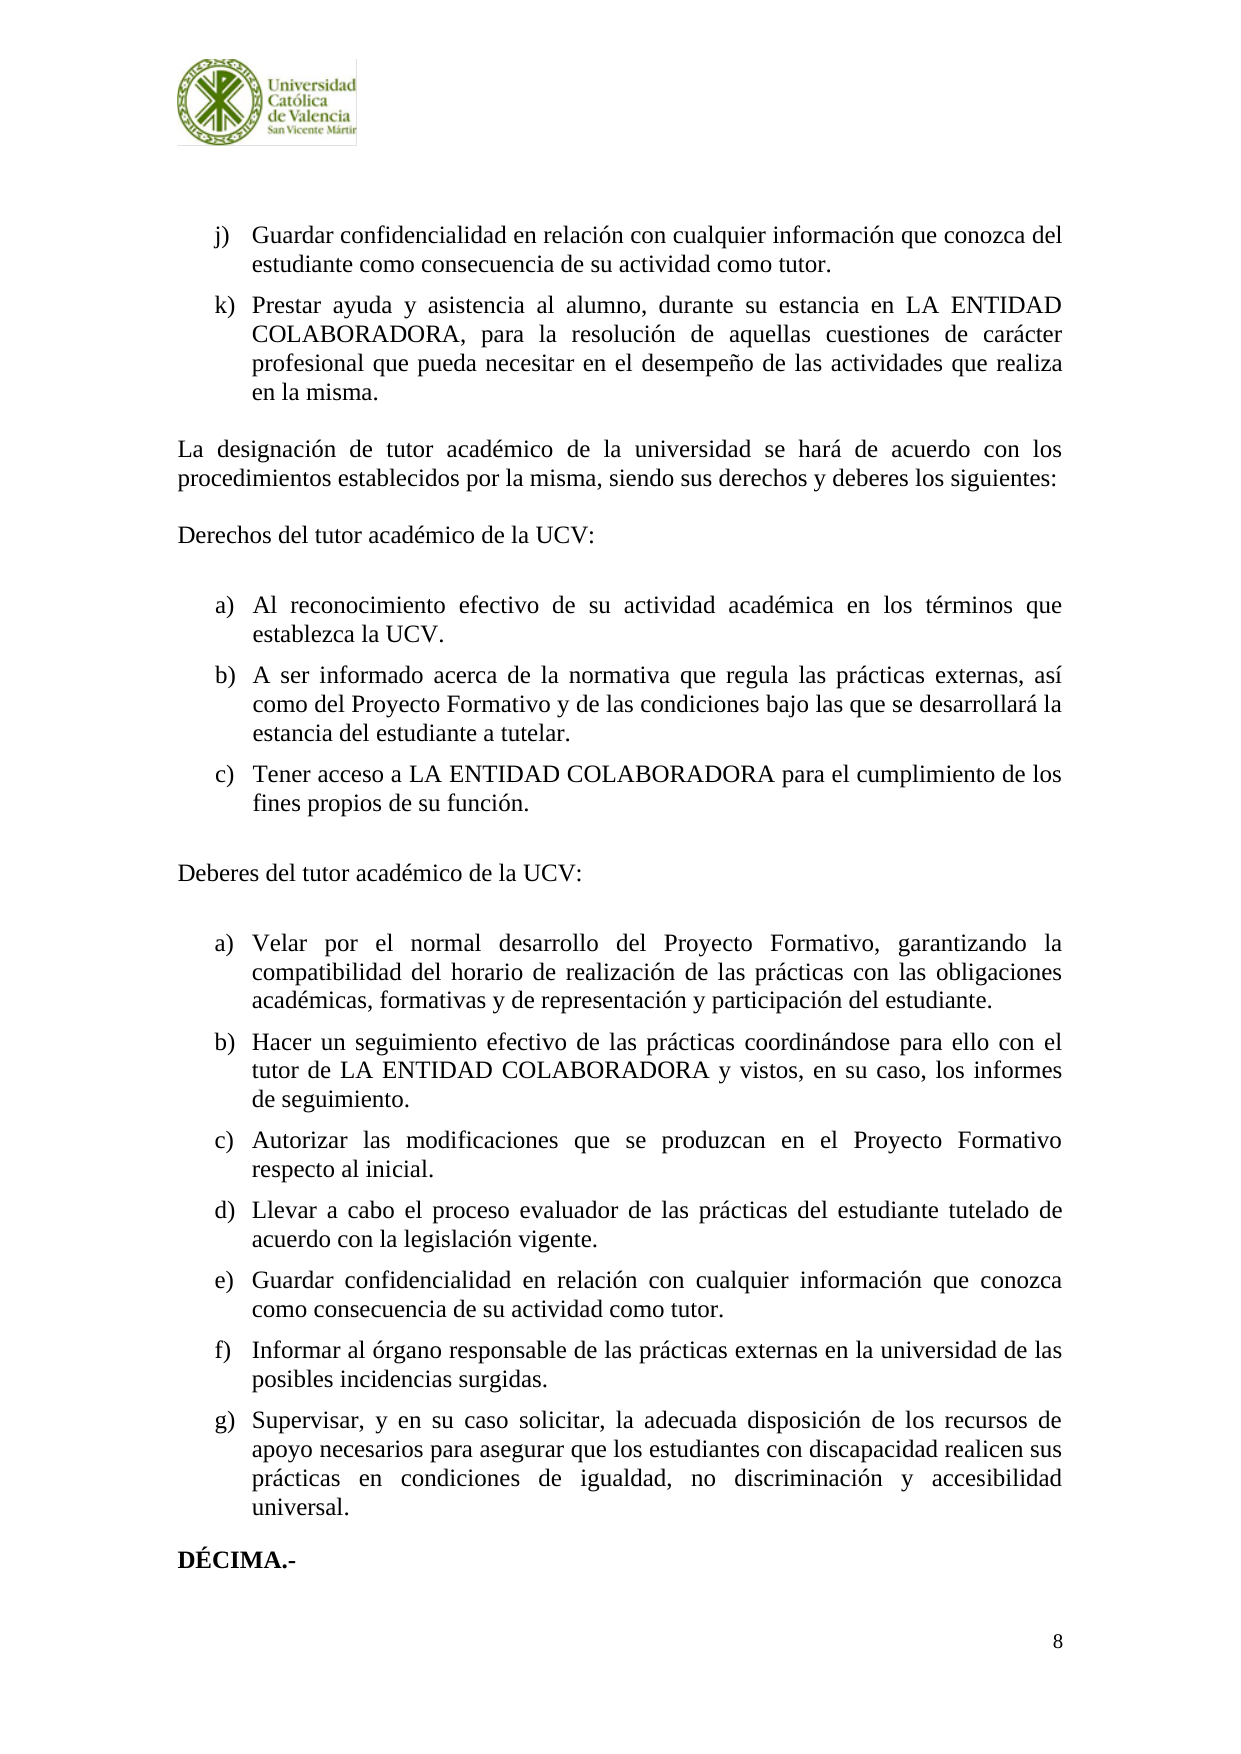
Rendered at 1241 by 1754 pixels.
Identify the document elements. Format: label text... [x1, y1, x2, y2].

text Derechos del tutor académico de la UCV: [177, 520, 1063, 549]
list Autorizar las modificaciones que se produzcan en el Proyecto Formativo respecto al inicial. [214, 1125, 1063, 1183]
list Guardar confidencialidad en relación con cualquier información que conozca del estudiante como consecuencia de su actividad como tutor. [214, 220, 1063, 278]
list A ser informado acerca de la normativa que regula las prácticas externas, así como del Proyecto Formativo y de las condiciones bajo las que se desarrollará la estancia del estudiante a tutelar. [215, 660, 1063, 747]
list Prestar ayuda y asistencia al alumno, durante su estancia en LA ENTIDAD COLABORADORA, para la resolución de aquellas cuestiones de carácter profesional que pueda necesitar en el desempeño de las actividades que realiza en la misma. [214, 290, 1063, 405]
list Velar por el normal desarrollo del Proyecto Formativo, garantizando la compatibilidad del horario de realización de las prácticas con las obligaciones académicas, formativas y de representación y participación del estudiante. [214, 928, 1063, 1014]
text Deberes del tutor académico de la UCV: [177, 858, 1063, 887]
list Hacer un seguimiento efectivo de las prácticas coordinándose para ello con el tutor de LA ENTIDAD COLABORADORA y vistos, en su caso, los informes de seguimiento. [214, 1027, 1063, 1113]
list Tener acceso a LA ENTIDAD COLABORADORA para el cumplimiento de los fines propios de su función. [215, 759, 1063, 817]
list Supervisar, y en su caso solicitar, la adecuada disposición de los recursos de apoyo necesarios para asegurar que los estudiantes con discapacidad realicen sus prácticas en condiciones de igualdad, no discriminación y accesibilidad universal. [214, 1405, 1063, 1520]
picture [177, 59, 358, 148]
list Informar al órgano responsable de las prácticas externas en la universidad de las posibles incidencias surgidas. [214, 1335, 1063, 1393]
list Al reconocimiento efectivo de su actividad académica en los términos que establezca la UCV. [215, 590, 1063, 648]
text DÉCIMA.- [177, 1545, 1063, 1574]
list Llevar a cabo el proceso evaluador de las prácticas del estudiante tutelado de acuerdo con la legislación vigente. [214, 1195, 1063, 1253]
text La designación de tutor académico de la universidad se hará de acuerdo con los procedimientos establecidos por la misma, siendo sus derechos y deberes los siguientes: [177, 434, 1063, 492]
list Guardar confidencialidad en relación con cualquier información que conozca como consecuencia de su actividad como tutor. [214, 1265, 1063, 1323]
